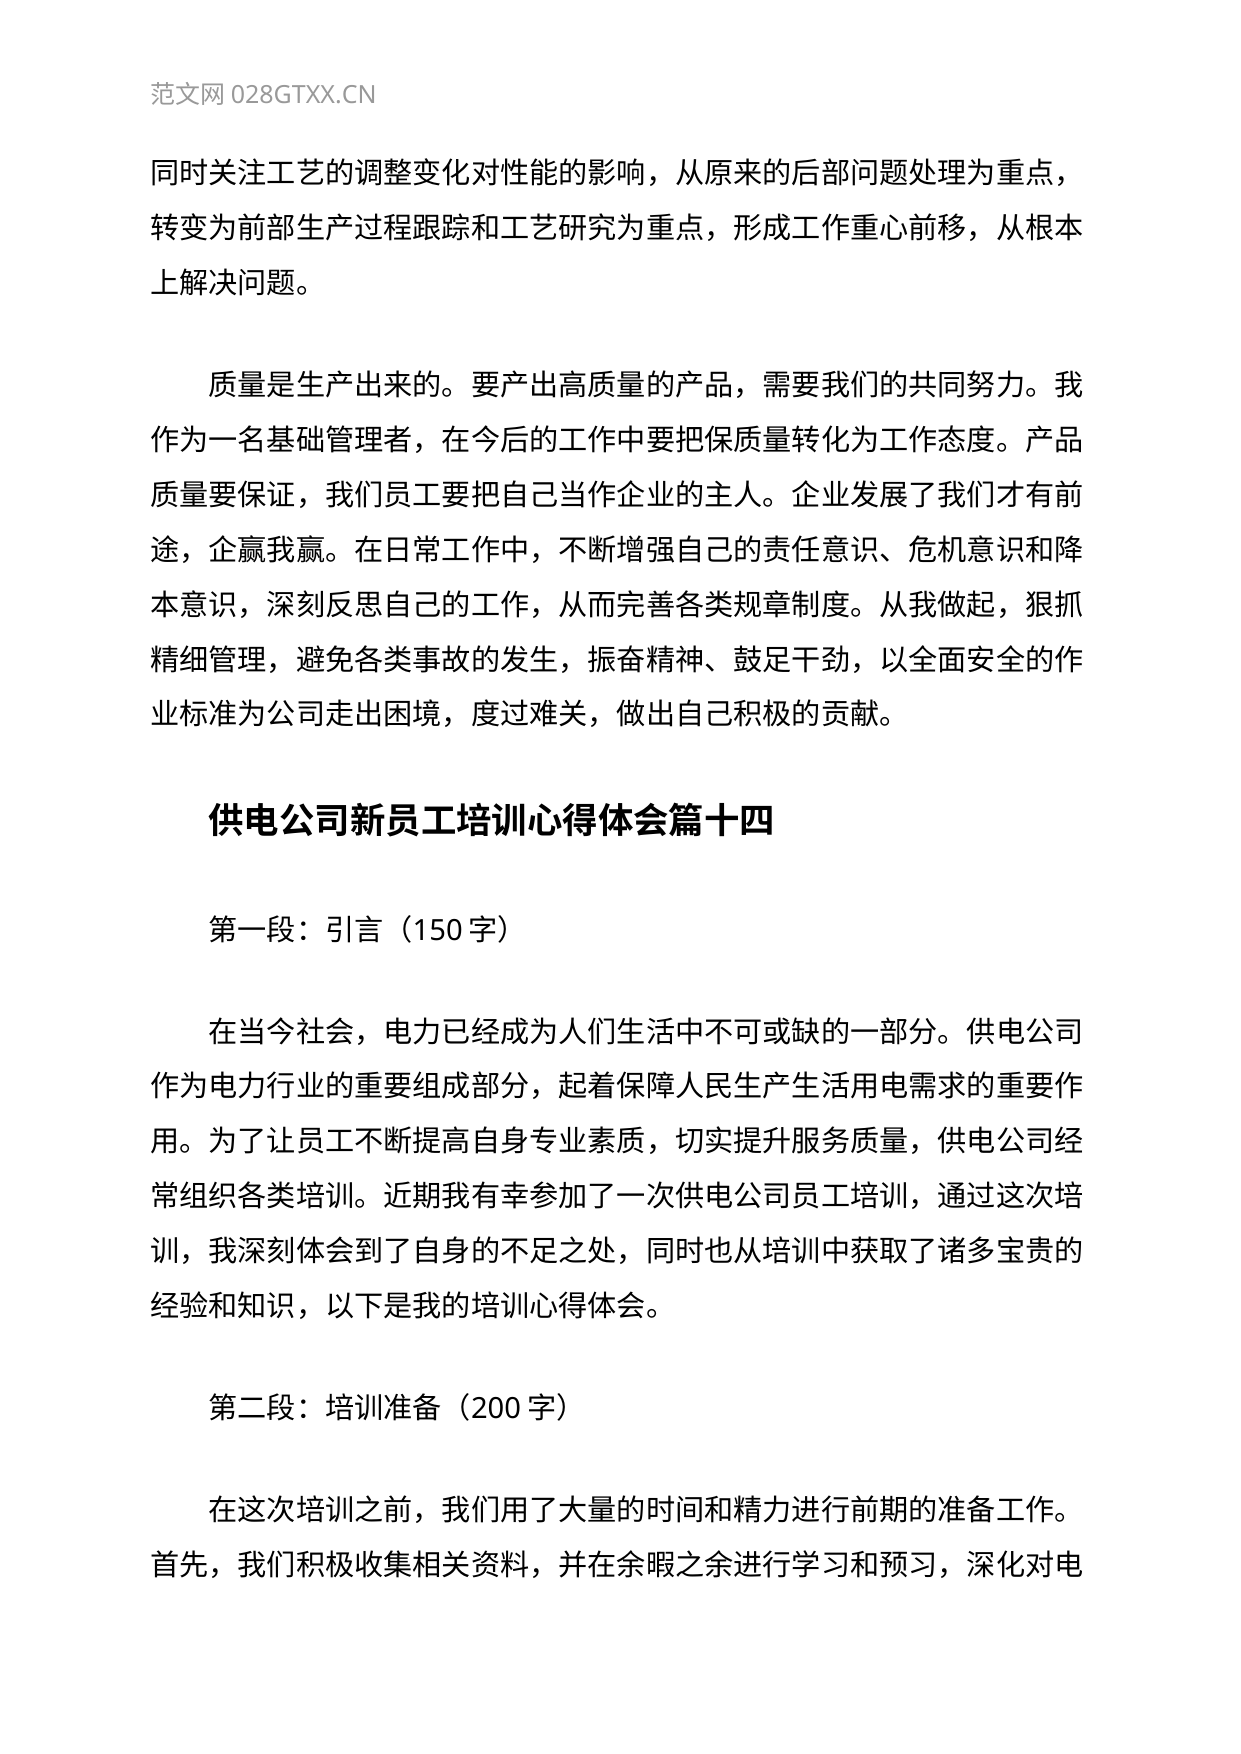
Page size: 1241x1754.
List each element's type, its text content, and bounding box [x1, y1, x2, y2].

text 质量是生产出来的。要产出高质量的产品，需要我们的共同努力。我作为一名基础管理者，在今后的工作中要把保质量转化为工作态度。产品质量要保证，我们员工要把自己当作企业的主人。企业发展了我们才有前途，企赢我赢。在日常工作中，不断增强自己的责任意识、危机意识和降本意识，深刻反思自己的工作，从而完善各类规章制度。从我做起，狠抓精细管理，避免各类事故的发生，振奋精神、鼓足干劲，以全面安全的作业标准为公司走出困境，度过难关，做出自己积极的贡献。 [150, 362, 1090, 733]
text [150, 1486, 1090, 1583]
text 第二段：培训准备（200字） [150, 1384, 1090, 1427]
text 供电公司新员工培训心得体会篇十四 [150, 793, 1090, 844]
text 在当今社会，电力已经成为人们生活中不可或缺的一部分。供电公司作为电力行业的重要组成部分，起着保障人民生产生活用电需求的重要作用。为了让员工不断提高自身专业素质，切实提升服务质量，供电公司经常组织各类培训。近期我有幸参加了一次供电公司员工培训，通过这次培训，我深刻体会到了自身的不足之处，同时也从培训中获取了诸多宝贵的经验和知识，以下是我的培训心得体会。 [150, 1008, 1090, 1325]
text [150, 150, 1090, 302]
text 第一段：引言（150字） [150, 906, 1090, 948]
